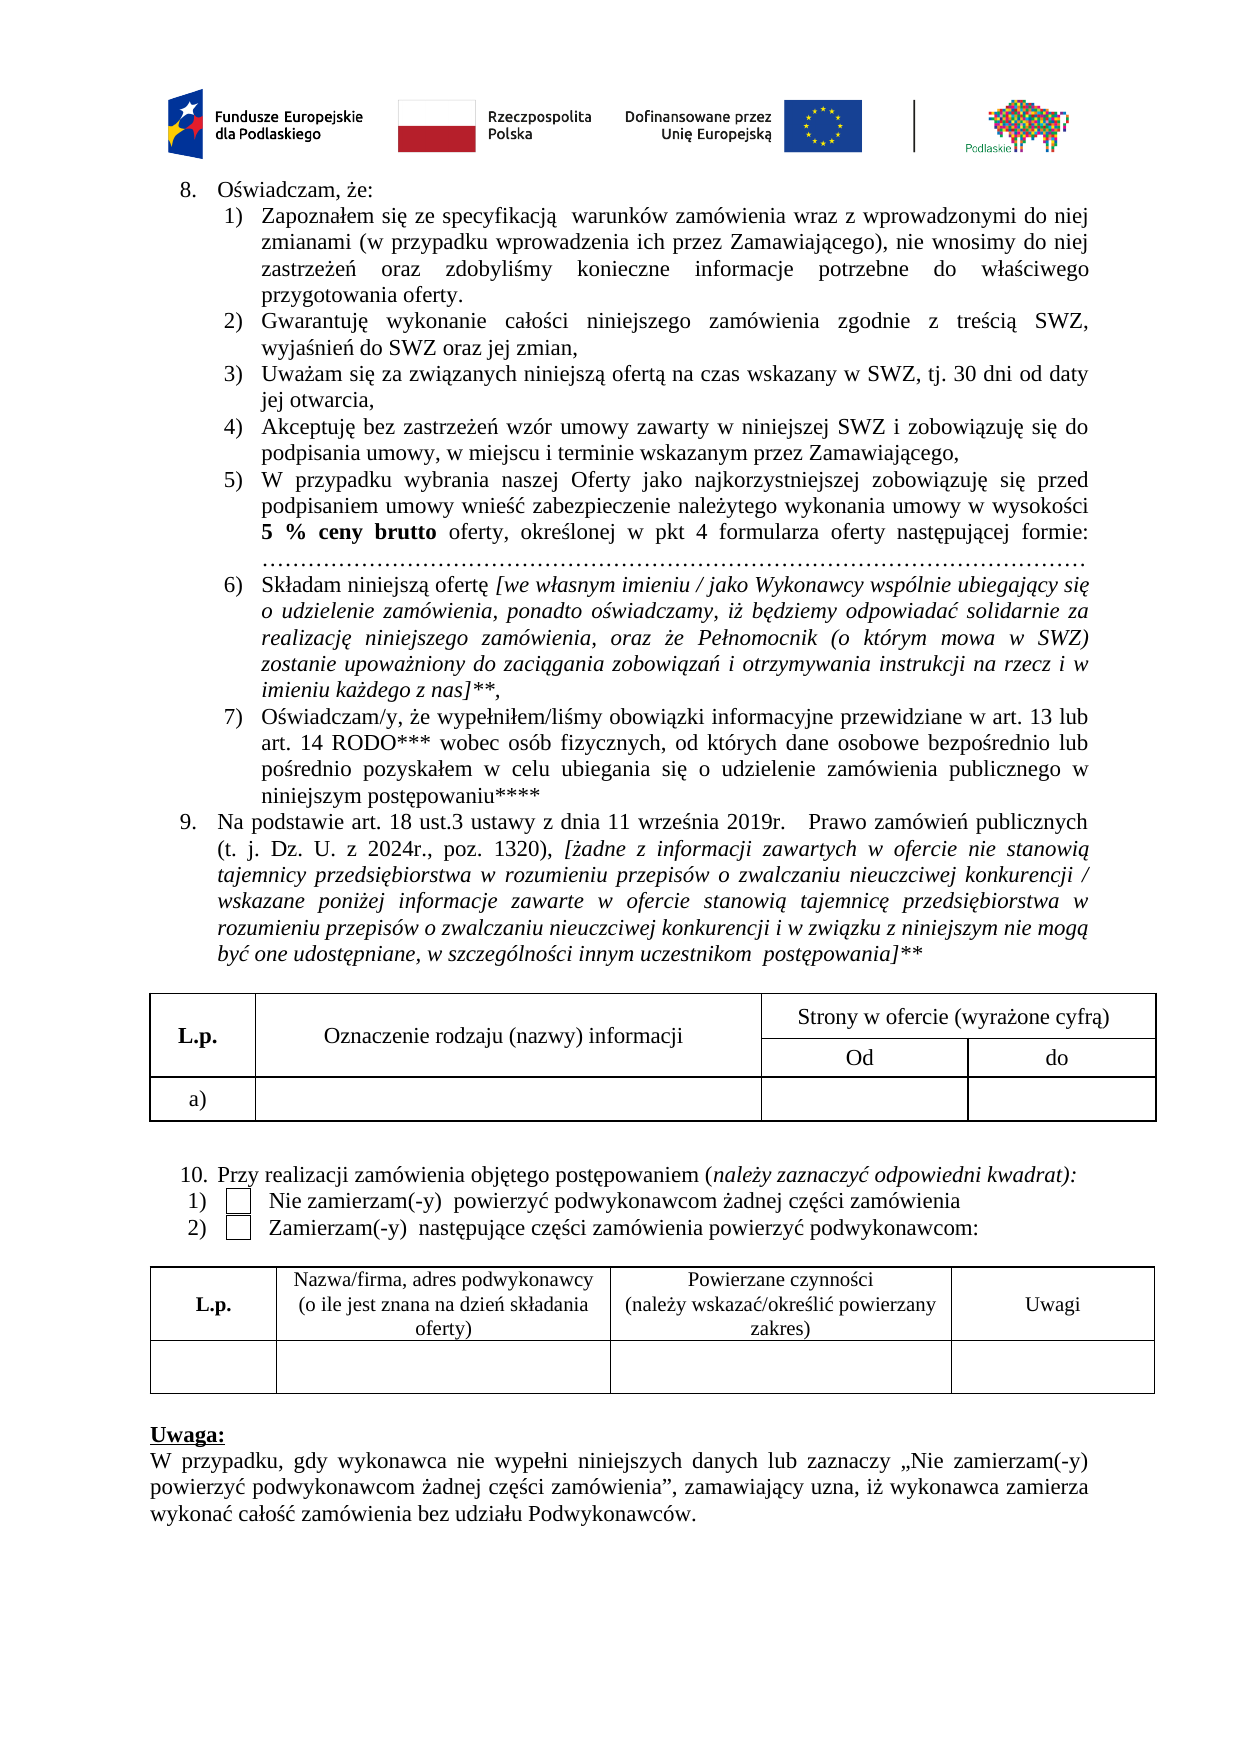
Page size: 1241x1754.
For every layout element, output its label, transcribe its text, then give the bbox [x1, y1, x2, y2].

table_cell [256, 1078, 761, 1120]
picture [150, 75, 1091, 176]
table_cell [611, 1341, 951, 1393]
list Nie zamierzam(-y) powierzyć podwykonawcom żadnej części zamówienia [187, 1187, 1090, 1214]
list W przypadku wybrania naszej Oferty jako najkorzystniejszej zobowiązuję się przed podpisaniem umowy wnieść zabezpieczenie należytego wykonania umowy w wysokości 5 % ceny brutto oferty, określonej w pkt 4 formularza oferty następującej formie: ……………………………………………………………………………………………… [224, 466, 1090, 571]
list Gwarantuję wykonanie całości niniejszego zamówienia zgodnie z treścią SWZ, wyjaśnień do SWZ oraz jej zmian, [224, 307, 1090, 360]
text Uwaga: [150, 1421, 1090, 1447]
table_header L.p. [151, 994, 255, 1076]
table_cell [151, 1341, 276, 1393]
table_header L.p. [151, 1268, 276, 1339]
table_header Powierzane czynności (należy wskazać/określić powierzany zakres) [611, 1268, 951, 1339]
table_header Uwagi [952, 1268, 1154, 1339]
list Oświadczam/y, że wypełniłem/liśmy obowiązki informacyjne przewidziane w art. 13 lub art. 14 RODO*** wobec osób fizycznych, od których dane osobowe bezpośrednio lub pośrednio pozyskałem w celu ubiegania się o udzielenie zamówienia publicznego w niniejszym postępowaniu**** [224, 703, 1090, 808]
table_header Oznaczenie rodzaju (nazwy) informacji [256, 994, 761, 1076]
list Na podstawie art. 18 ust.3 ustawy z dnia 11 września 2019r. Prawo zamówień publicznych (t. j. Dz. U. z 2024r., poz. 1320), [żadne z informacji zawartych w ofercie nie stanowią tajemnicy przedsiębiorstwa w rozumieniu przepisów o zwalczaniu nieuczciwej konkurencji / wskazane poniżej informacje zawarte w ofercie stanowią tajemnicę przedsiębiorstwa w rozumieniu przepisów o zwalczaniu nieuczciwej konkurencji i w związku z niniejszym nie mogą być one udostępniane, w szczególności innym uczestnikom postępowania]** [179, 808, 1090, 966]
text W przypadku, gdy wykonawca nie wypełni niniejszych danych lub zaznaczy „Nie zamierzam(-y) powierzyć podwykonawcom żadnej części zamówienia”, zamawiający uzna, iż wykonawca zamierza wykonać całość zamówienia bez udziału Podwykonawców. [150, 1447, 1090, 1526]
table_cell do [969, 1039, 1155, 1076]
list Składam niniejszą ofertę [we własnym imieniu / jako Wykonawcy wspólnie ubiegający się o udzielenie zamówienia, ponadto oświadczamy, iż będziemy odpowiadać solidarnie za realizację niniejszego zamówienia, oraz że Pełnomocnik (o którym mowa w SWZ) zostanie upoważniony do zaciągania zobowiązań i otrzymywania instrukcji na rzecz i w imieniu każdego z nas]**, [224, 571, 1090, 703]
table_cell [952, 1341, 1154, 1393]
table_cell a) [151, 1078, 255, 1120]
list Oświadczam, że: [179, 176, 1090, 202]
table_cell [969, 1078, 1155, 1120]
list Przy realizacji zamówienia objętego postępowaniem (należy zaznaczyć odpowiedni kwadrat): [179, 1161, 1090, 1187]
table_header Nazwa/firma, adres podwykonawcy (o ile jest znana na dzień składania oferty) [277, 1268, 610, 1339]
table_header Strony w ofercie (wyrażone cyfrą) [762, 994, 1155, 1038]
list Uważam się za związanych niniejszą ofertą na czas wskazany w SWZ, tj. 30 dni od daty jej otwarcia, [224, 360, 1090, 413]
list Zapoznałem się ze specyfikacją warunków zamówienia wraz z wprowadzonymi do niej zmianami (w przypadku wprowadzenia ich przez Zamawiającego), nie wnosimy do niej zastrzeżeń oraz zdobyliśmy konieczne informacje potrzebne do właściwego przygotowania oferty. [224, 202, 1090, 307]
list Akceptuję bez zastrzeżeń wzór umowy zawarty w niniejszej SWZ i zobowiązuję się do podpisania umowy, w miejscu i terminie wskazanym przez Zamawiającego, [224, 413, 1090, 466]
table_cell [277, 1341, 610, 1393]
list Zamierzam(-y) następujące części zamówienia powierzyć podwykonawcom: [187, 1214, 1090, 1240]
table_cell Od [762, 1039, 967, 1076]
table_cell [762, 1078, 967, 1120]
